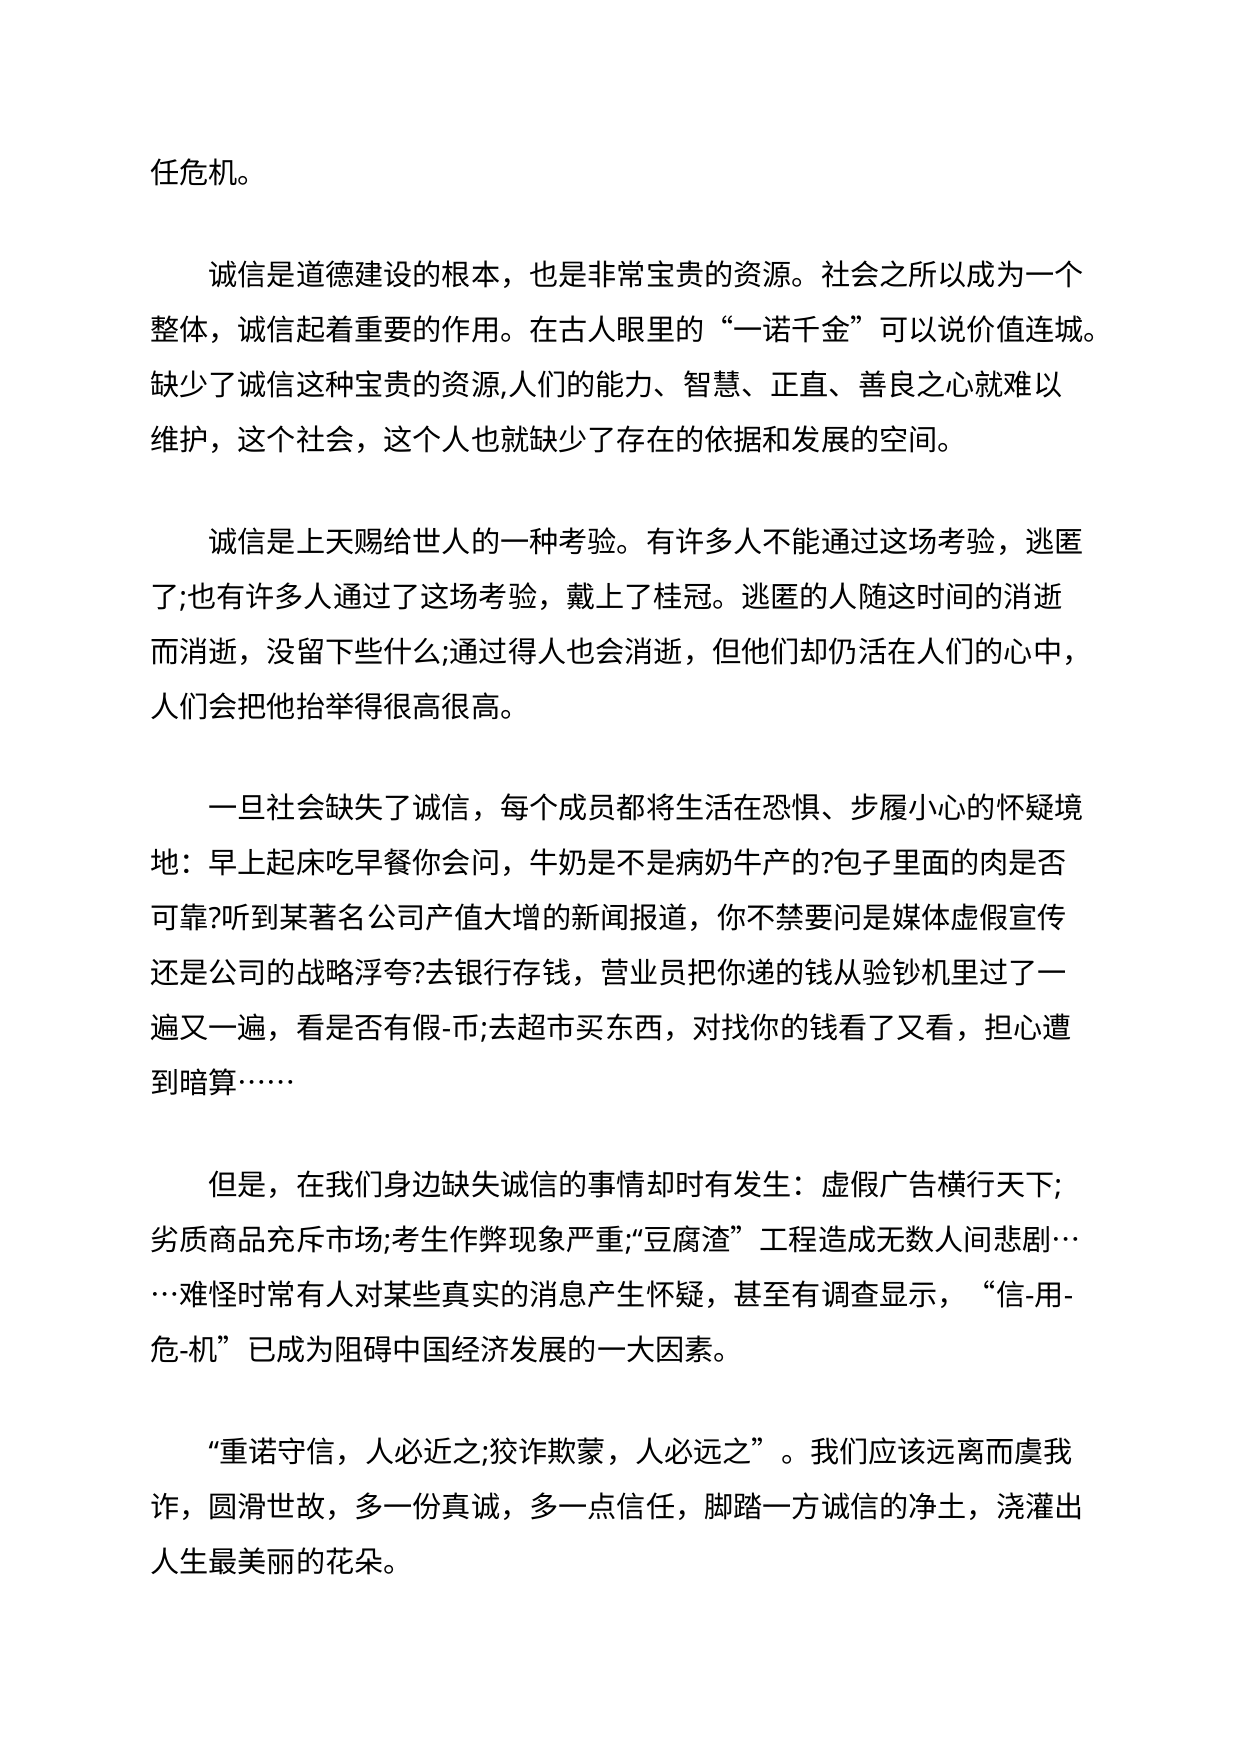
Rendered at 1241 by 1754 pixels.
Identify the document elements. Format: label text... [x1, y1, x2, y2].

text 诚信是上天赐给世人的一种考验。有许多人不能通过这场考验，逃匿了;也有许多人通过了这场考验，戴上了桂冠。逃匿的人随这时间的消逝而消逝，没留下些什么;通过得人也会消逝，但他们却仍活在人们的心中，人们会把他抬举得很高很高。 [150, 518, 1090, 726]
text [150, 150, 1090, 192]
text 但是，在我们身边缺失诚信的事情却时有发生：虚假广告横行天下;劣质商品充斥市场;考生作弊现象严重;“豆腐渣”工程造成无数人间悲剧……难怪时常有人对某些真实的消息产生怀疑，甚至有调查显示，“信-用-危-机”已成为阻碍中国经济发展的一大因素。 [150, 1162, 1090, 1369]
text 一旦社会缺失了诚信，每个成员都将生活在恐惧、步履小心的怀疑境地：早上起床吃早餐你会问，牛奶是不是病奶牛产的?包子里面的肉是否可靠?听到某著名公司产值大增的新闻报道，你不禁要问是媒体虚假宣传还是公司的战略浮夸?去银行存钱，营业员把你递的钱从验钞机里过了一遍又一遍，看是否有假-币;去超市买东西，对找你的钱看了又看，担心遭到暗算…… [150, 785, 1090, 1102]
text “重诺守信，人必近之;狡诈欺蒙，人必远之”。我们应该远离而虞我诈，圆滑世故，多一份真诚，多一点信任，脚踏一方诚信的净土，浇灌出人生最美丽的花朵。 [150, 1429, 1090, 1581]
text 诚信是道德建设的根本，也是非常宝贵的资源。社会之所以成为一个整体，诚信起着重要的作用。在古人眼里的“一诺千金”可以说价值连城。缺少了诚信这种宝贵的资源,人们的能力、智慧、正直、善良之心就难以维护，这个社会，这个人也就缺少了存在的依据和发展的空间。 [150, 252, 1090, 459]
